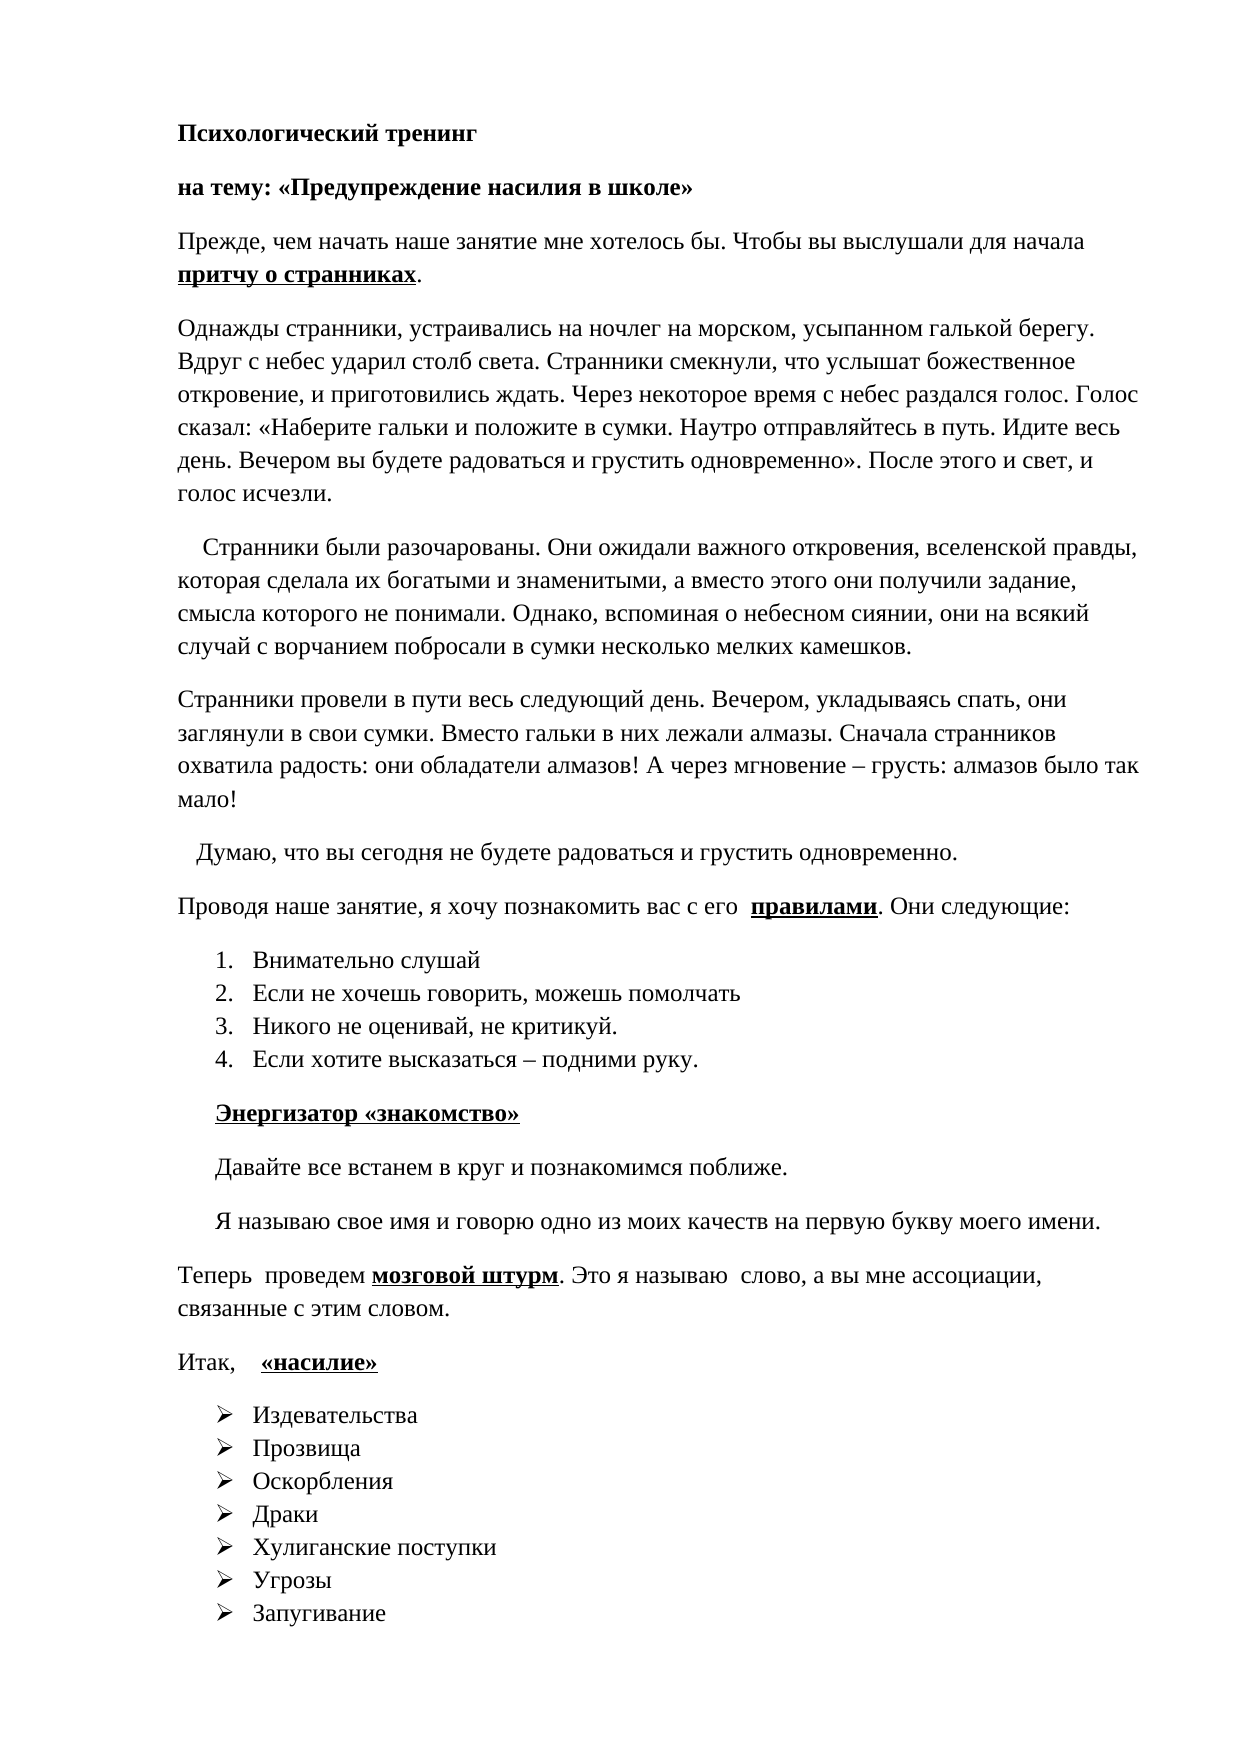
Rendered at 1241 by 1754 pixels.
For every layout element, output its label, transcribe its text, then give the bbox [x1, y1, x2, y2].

text на тему: «Предупреждение насилия в школе» [177, 172, 1152, 201]
text Думаю, что вы сегодня не будете радоваться и грустить одновременно. [177, 837, 1152, 866]
list Никого не оценивай, не критикуй. [215, 1011, 1152, 1040]
text Странники провели в пути весь следующий день. Вечером, укладываясь спать, они заглянули в свои сумки. Вместо гальки в них лежали алмазы. Сначала странников охватила радость: они обладатели алмазов! А через мгновение – грусть: алмазов было так мало! [177, 684, 1152, 812]
text Прежде, чем начать наше занятие мне хотелось бы. Чтобы вы выслушали для начала притчу о странниках. [177, 226, 1152, 288]
list Прозвища [215, 1433, 1152, 1462]
list Угрозы [215, 1566, 1152, 1594]
text Однажды странники, устраивались на ночлег на морском, усыпанном галькой берегу. Вдруг с небес ударил столб света. Странники смекнули, что услышат божественное откровение, и приготовились ждать. Через некоторое время с небес раздался голос. Голос сказал: «Наберите гальки и положите в сумки. Наутро отправляйтесь в путь. Идите весь день. Вечером вы будете радоваться и грустить одновременно». После этого и свет, и голос исчезли. [177, 313, 1152, 507]
text Итак, «насилие» [177, 1347, 1152, 1375]
text Теперь проведем мозговой штурм. Это я называю слово, а вы мне ассоциации, связанные с этим словом. [177, 1260, 1152, 1321]
text Психологический тренинг [177, 118, 1152, 147]
list Если не хочешь говорить, можешь помолчать [215, 978, 1152, 1007]
text Давайте все встанем в круг и познакомимся поближе. [215, 1152, 1152, 1181]
list Внимательно слушай [215, 945, 1152, 974]
list Драки [215, 1499, 1152, 1528]
text Проводя наше занятие, я хочу познакомить вас с его правилами. Они следующие: [177, 891, 1152, 920]
list Оскорбления [215, 1466, 1152, 1495]
list Если хотите высказаться – подними руку. [215, 1044, 1152, 1073]
list Хулиганские поступки [215, 1532, 1152, 1561]
text Странники были разочарованы. Они ожидали важного откровения, вселенской правды, которая сделала их богатыми и знаменитыми, а вместо этого они получили задание, смысла которого не понимали. Однако, вспоминая о небесном сиянии, они на всякий случай с ворчанием побросали в сумки несколько мелких камешков. [177, 532, 1152, 659]
list Издевательства [215, 1400, 1152, 1429]
text Я называю свое имя и говорю одно из моих качеств на первую букву моего имени. [215, 1206, 1152, 1234]
text Энергизатор «знакомство» [215, 1098, 1152, 1127]
list Запугивание [215, 1598, 1152, 1627]
